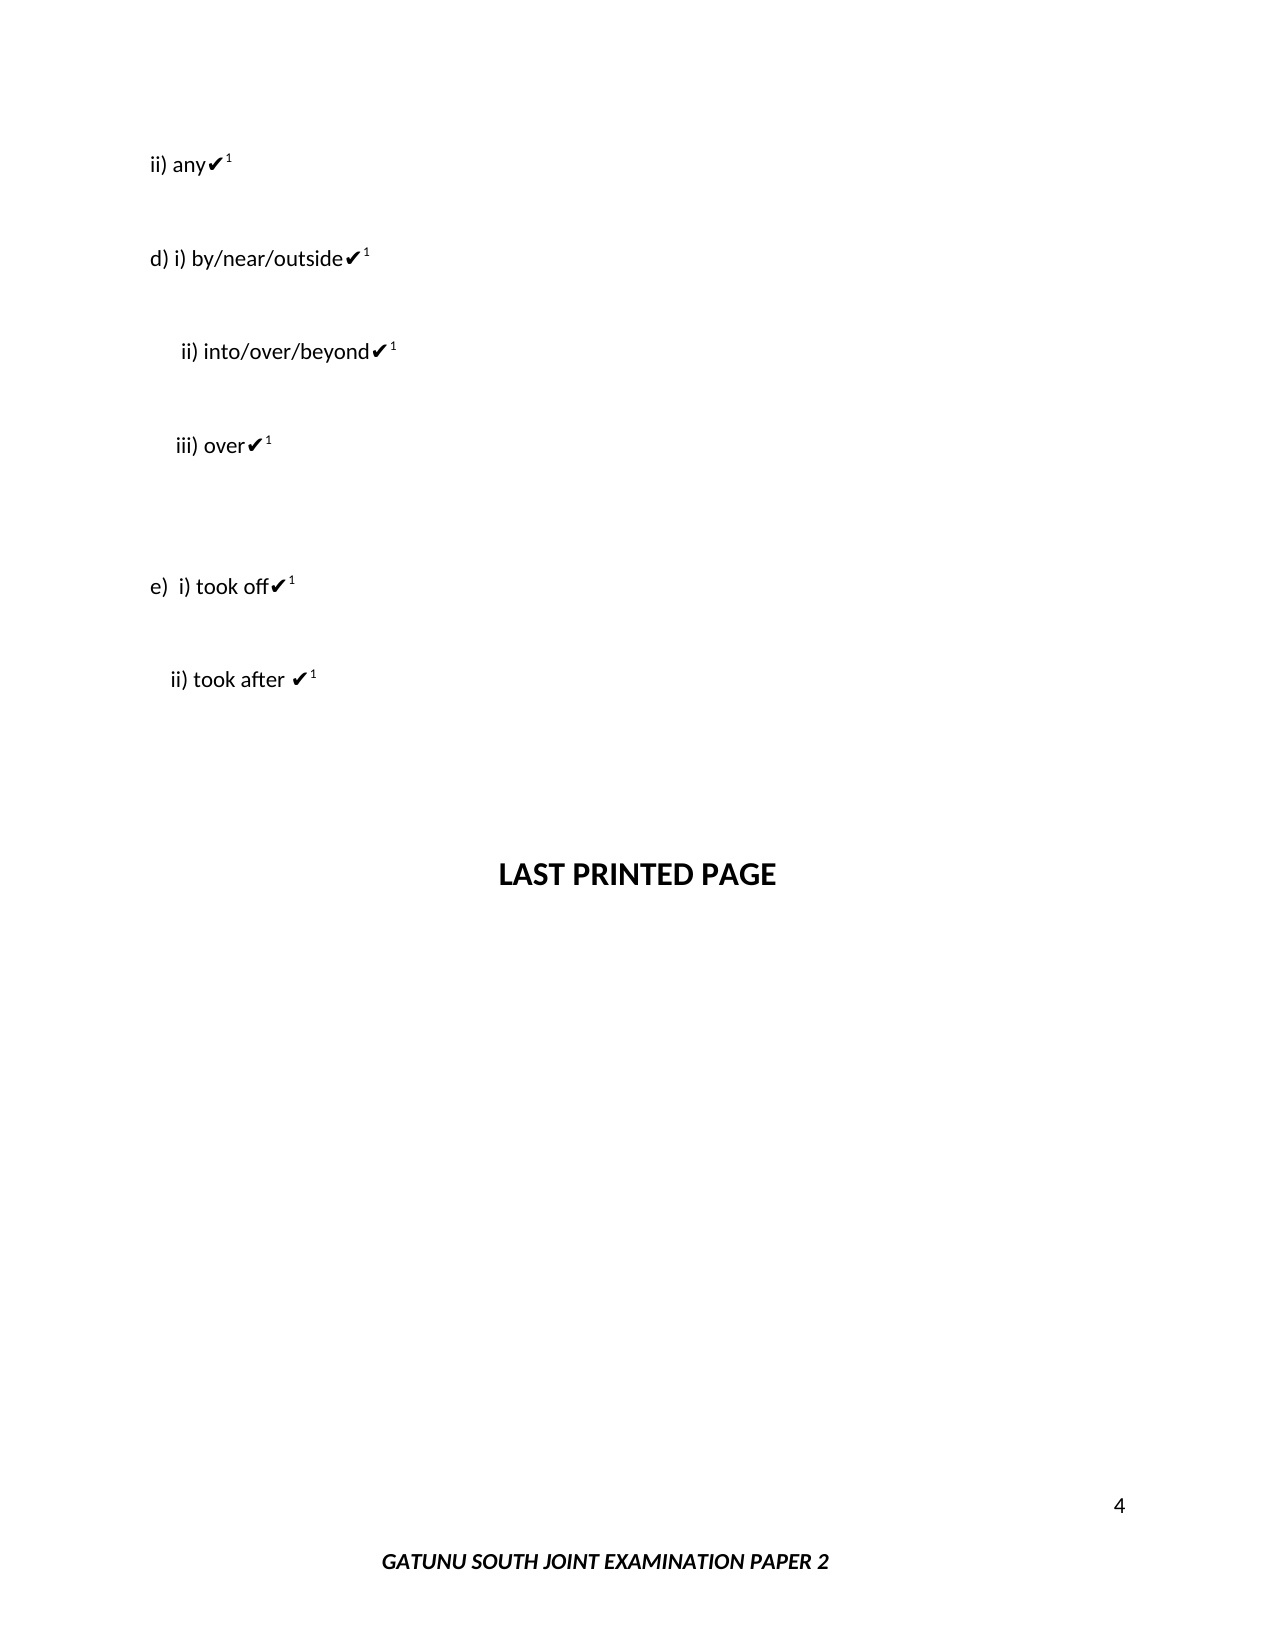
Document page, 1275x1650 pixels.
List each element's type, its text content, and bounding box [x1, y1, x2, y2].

text LAST PRINTED PAGE [150, 853, 1125, 894]
text ii) took after ✔1 [150, 666, 1125, 694]
text iii) over✔1 [150, 431, 1125, 459]
text e) i) took off✔1 [150, 572, 1125, 600]
text d) i) by/near/outside✔1 [150, 244, 1125, 272]
text ii) any✔1 [150, 150, 1125, 178]
text ii) into/over/beyond✔1 [150, 337, 1125, 366]
